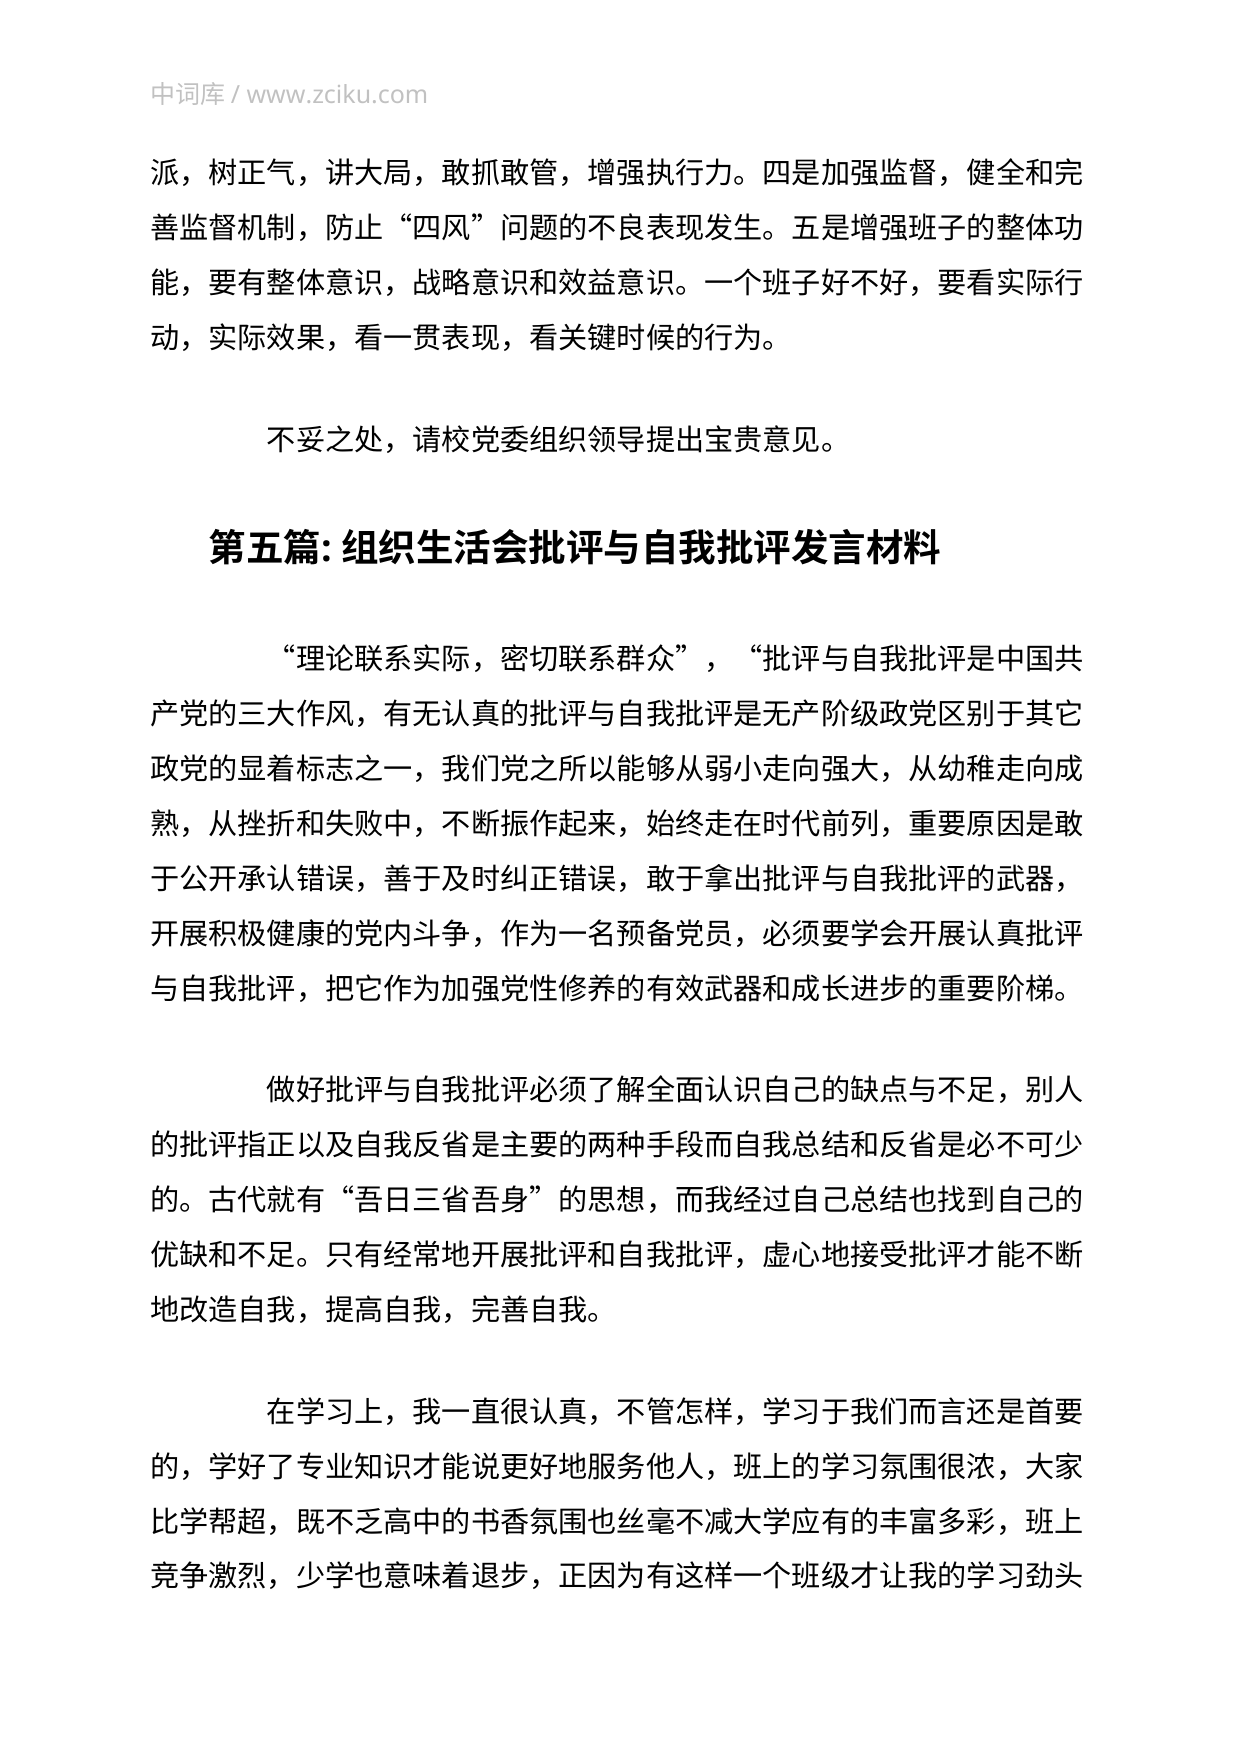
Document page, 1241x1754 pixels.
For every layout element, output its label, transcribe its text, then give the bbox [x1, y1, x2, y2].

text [150, 1388, 1090, 1595]
text “理论联系实际，密切联系群众”，“批评与自我批评是中国共产党的三大作风，有无认真的批评与自我批评是无产阶级政党区别于其它政党的显着标志之一，我们党之所以能够从弱小走向强大，从幼稚走向成熟，从挫折和失败中，不断振作起来，始终走在时代前列，重要原因是敢于公开承认错误，善于及时纠正错误，敢于拿出批评与自我批评的武器，开展积极健康的党内斗争，作为一名预备党员，必须要学会开展认真批评与自我批评，把它作为加强党性修养的有效武器和成长进步的重要阶梯。 [150, 636, 1090, 1007]
text 第五篇: 组织生活会批评与自我批评发言材料 [150, 518, 1090, 573]
text 不妥之处，请校党委组织领导提出宝贵意见。 [150, 416, 1090, 459]
text 做好批评与自我批评必须了解全面认识自己的缺点与不足，别人的批评指正以及自我反省是主要的两种手段而自我总结和反省是必不可少的。古代就有“吾日三省吾身”的思想，而我经过自己总结也找到自己的优缺和不足。只有经常地开展批评和自我批评，虚心地接受批评才能不断地改造自我，提高自我，完善自我。 [150, 1067, 1090, 1329]
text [150, 150, 1090, 357]
